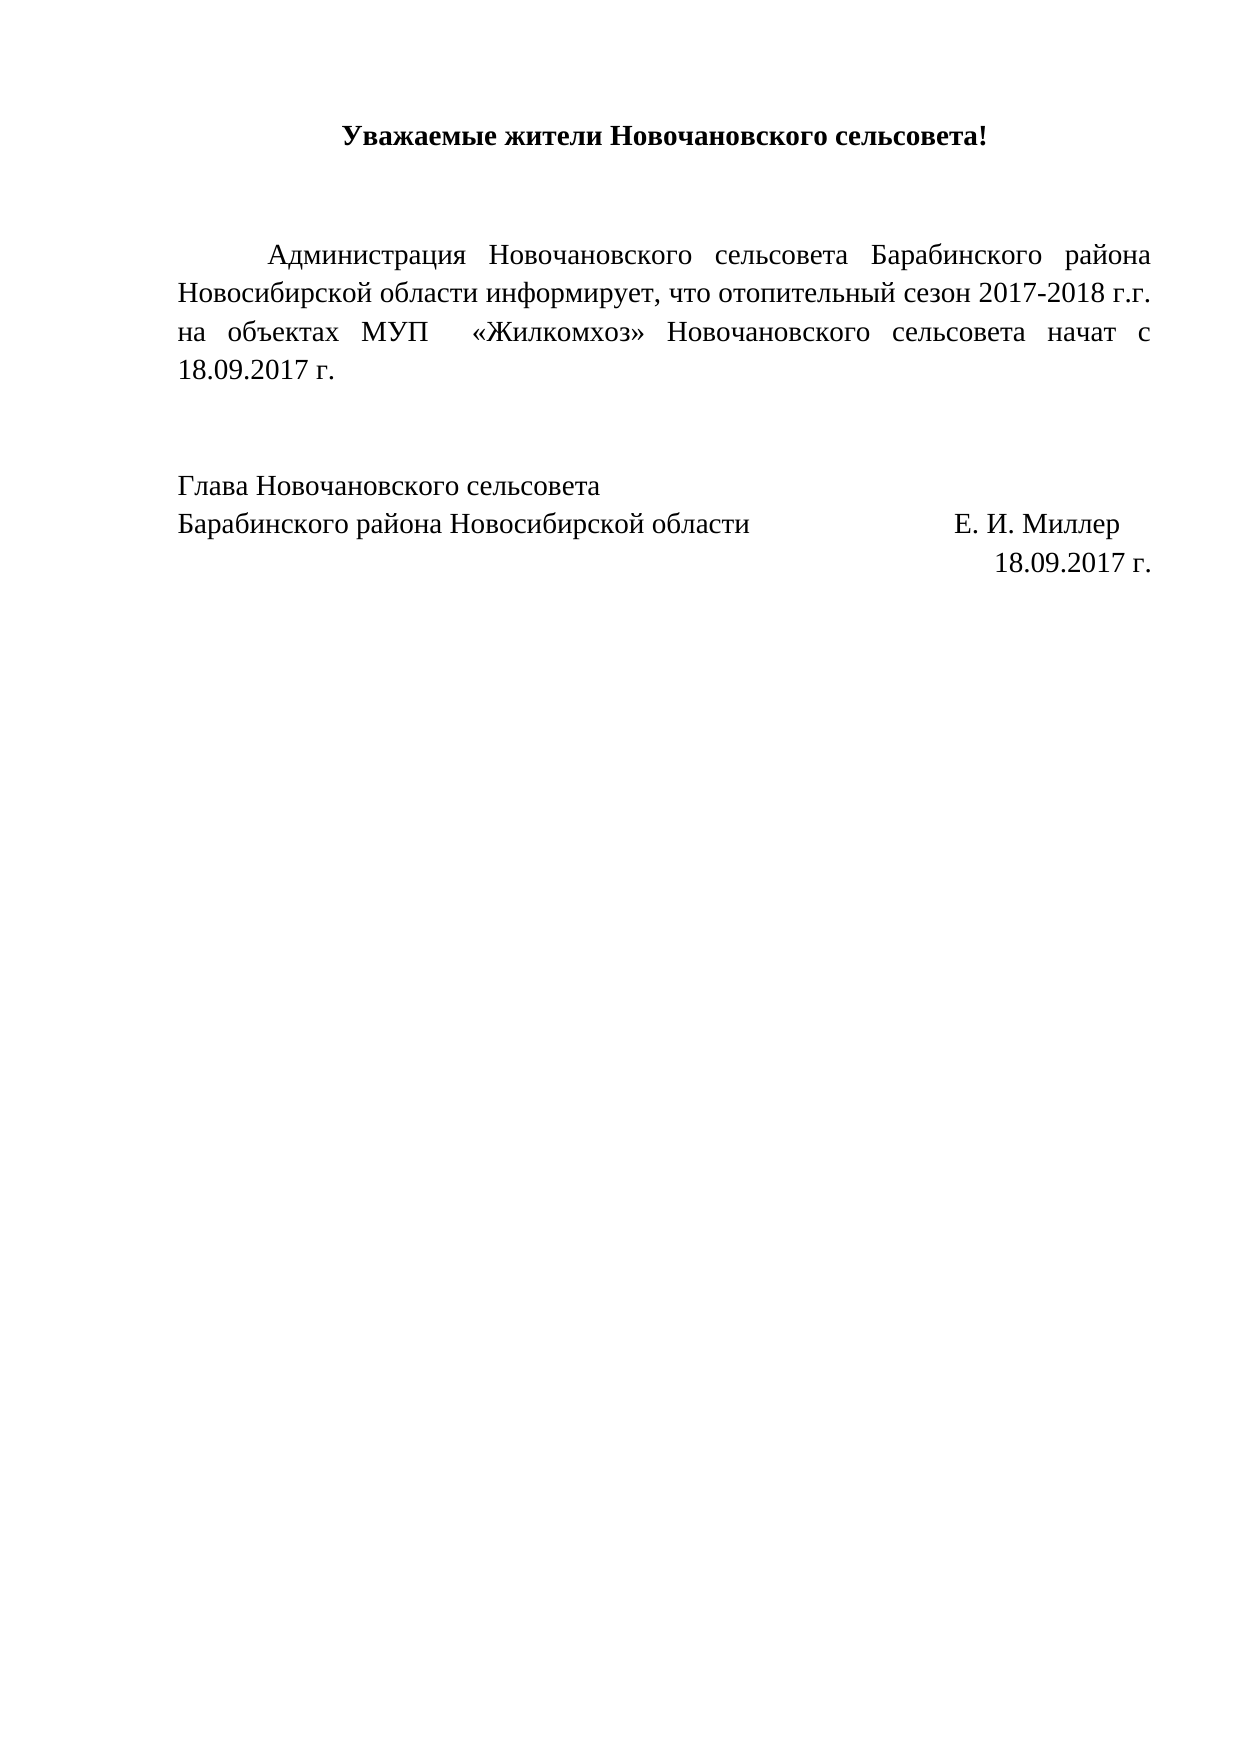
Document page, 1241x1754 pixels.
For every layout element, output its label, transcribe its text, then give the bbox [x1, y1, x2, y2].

text Администрация Новочановского сельсовета Барабинского района Новосибирской области информирует, что отопительный сезон 2017-2018 г.г. на объектах МУП «Жилкомхоз» Новочановского сельсовета начат с 18.09.2017 г. [177, 237, 1152, 386]
text Барабинского района Новосибирской области Е. И. Миллер [177, 507, 1152, 540]
text Уважаемые жители Новочановского сельсовета! [177, 118, 1152, 152]
text Глава Новочановского сельсовета [177, 468, 1152, 502]
text 18.09.2017 г. [177, 545, 1152, 579]
